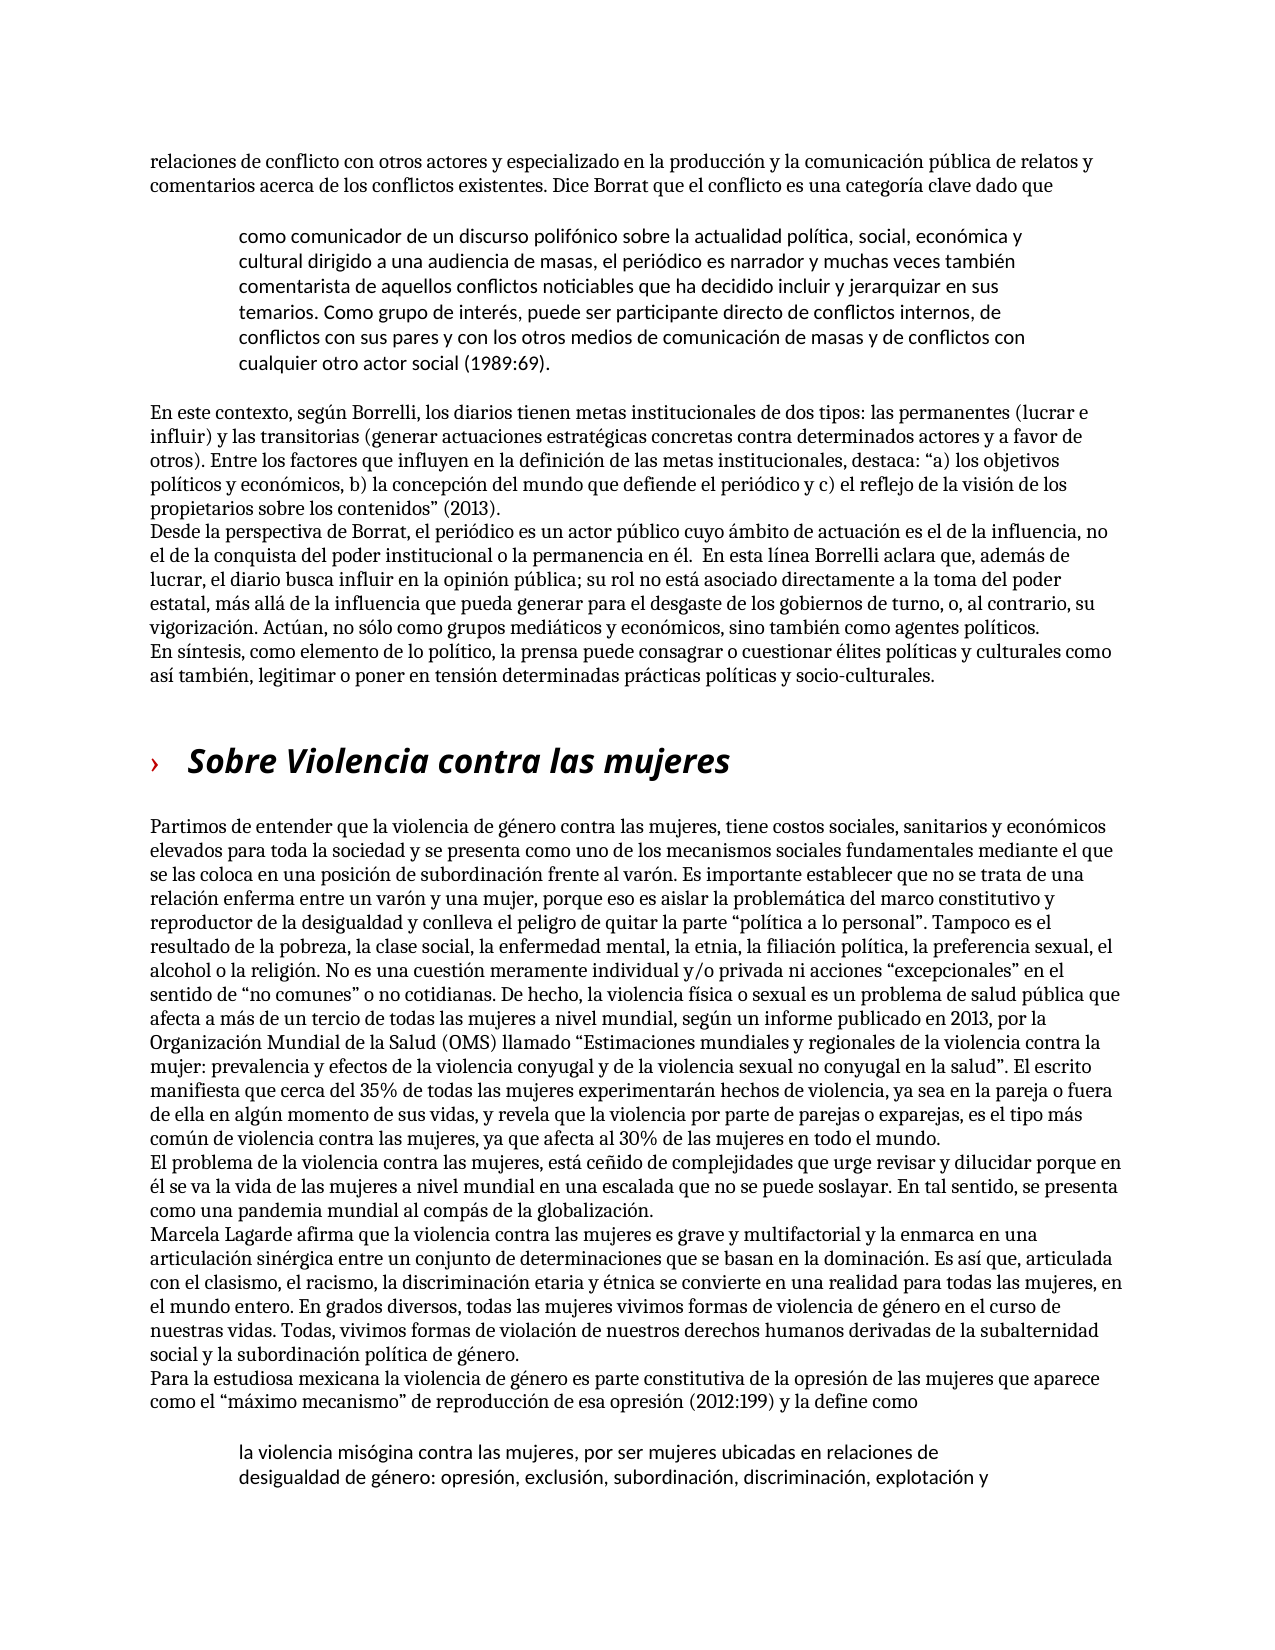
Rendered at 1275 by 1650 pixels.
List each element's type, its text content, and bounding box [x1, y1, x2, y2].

text Sobre Violencia contra las mujeres [150, 738, 1125, 783]
text Partimos de entender que la violencia de género contra las mujeres, tiene costos sociales, sanitarios y económicos elevados para toda la sociedad y se presenta como uno de los mecanismos sociales fundamentales mediante el que se las coloca en una posición de subordinación frente al varón. Es importante establecer que no se trata de una relación enferma entre un varón y una mujer, porque eso es aislar la problemática del marco constitutivo y reproductor de la desigualdad y conlleva el peligro de quitar la parte “política a lo personal”. Tampoco es el resultado de la pobreza, la clase social, la enfermedad mental, la etnia, la filiación política, la preferencia sexual, el alcohol o la religión. No es una cuestión meramente individual y/o privada ni acciones “excepcionales” en el sentido de “no comunes” o no cotidianas. De hecho, la violencia física o sexual es un problema de salud pública que afecta a más de un tercio de todas las mujeres a nivel mundial, según un informe publicado en 2013, por la Organización Mundial de la Salud (OMS) llamado “Estimaciones mundiales y regionales de la violencia contra la mujer: prevalencia y efectos de la violencia conyugal y de la violencia sexual no conyugal en la salud”. El escrito manifiesta que cerca del 35% de todas las mujeres experimentarán hechos de violencia, ya sea en la pareja o fuera de ella en algún momento de sus vidas, y revela que la violencia por parte de parejas o exparejas, es el tipo más común de violencia contra las mujeres, ya que afecta al 30% de las mujeres en todo el mundo. [150, 815, 1125, 1151]
text En este contexto, según Borrelli, los diarios tienen metas institucionales de dos tipos: las permanentes (lucrar e influir) y las transitorias (generar actuaciones estratégicas concretas contra determinados actores y a favor de otros). Entre los factores que influyen en la definición de las metas institucionales, destaca: “a) los objetivos políticos y económicos, b) la concepción del mundo que defiende el periódico y c) el reflejo de la visión de los propietarios sobre los contenidos” (2013). [150, 400, 1125, 520]
text En síntesis, como elemento de lo político, la prensa puede consagrar o cuestionar élites políticas y culturales como así también, legitimar o poner en tensión determinadas prácticas políticas y socio-culturales. [150, 640, 1125, 688]
text El problema de la violencia contra las mujeres, está ceñido de complejidades que urge revisar y dilucidar porque en él se va la vida de las mujeres a nivel mundial en una escalada que no se puede soslayar. En tal sentido, se presenta como una pandemia mundial al compás de la globalización. [150, 1151, 1125, 1222]
text Desde la perspectiva de Borrat, el periódico es un actor público cuyo ámbito de actuación es el de la influencia, no el de la conquista del poder institucional o la permanencia en él. En esta línea Borrelli aclara que, además de lucrar, el diario busca influir en la opinión pública; su rol no está asociado directamente a la toma del poder estatal, más allá de la influencia que pueda generar para el desgaste de los gobiernos de turno, o, al contrario, su vigorización. Actúan, no sólo como grupos mediáticos y económicos, sino también como agentes políticos. [150, 520, 1125, 640]
text como comunicador de un discurso polifónico sobre la actualidad política, social, económica y cultural dirigido a una audiencia de masas, el periódico es narrador y muchas veces también comentarista de aquellos conflictos noticiables que ha decidido incluir y jerarquizar en sus temarios. Como grupo de interés, puede ser participante directo de conflictos internos, de conflictos con sus pares y con los otros medios de comunicación de masas y de conflictos con cualquier otro actor social (1989:69). [239, 223, 1036, 375]
text Marcela Lagarde afirma que la violencia contra las mujeres es grave y multifactorial y la enmarca en una articulación sinérgica entre un conjunto de determinaciones que se basan en la dominación. Es así que, articulada con el clasismo, el racismo, la discriminación etaria y étnica se convierte en una realidad para todas las mujeres, en el mundo entero. En grados diversos, todas las mujeres vivimos formas de violencia de género en el curso de nuestras vidas. Todas, vivimos formas de violación de nuestros derechos humanos derivadas de la subalternidad social y la subordinación política de género. [150, 1222, 1125, 1366]
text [150, 150, 1125, 198]
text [239, 1439, 1036, 1490]
text Para la estudiosa mexicana la violencia de género es parte constitutiva de la opresión de las mujeres que aparece como el “máximo mecanismo” de reproducción de esa opresión (2012:199) y la define como [150, 1366, 1125, 1414]
